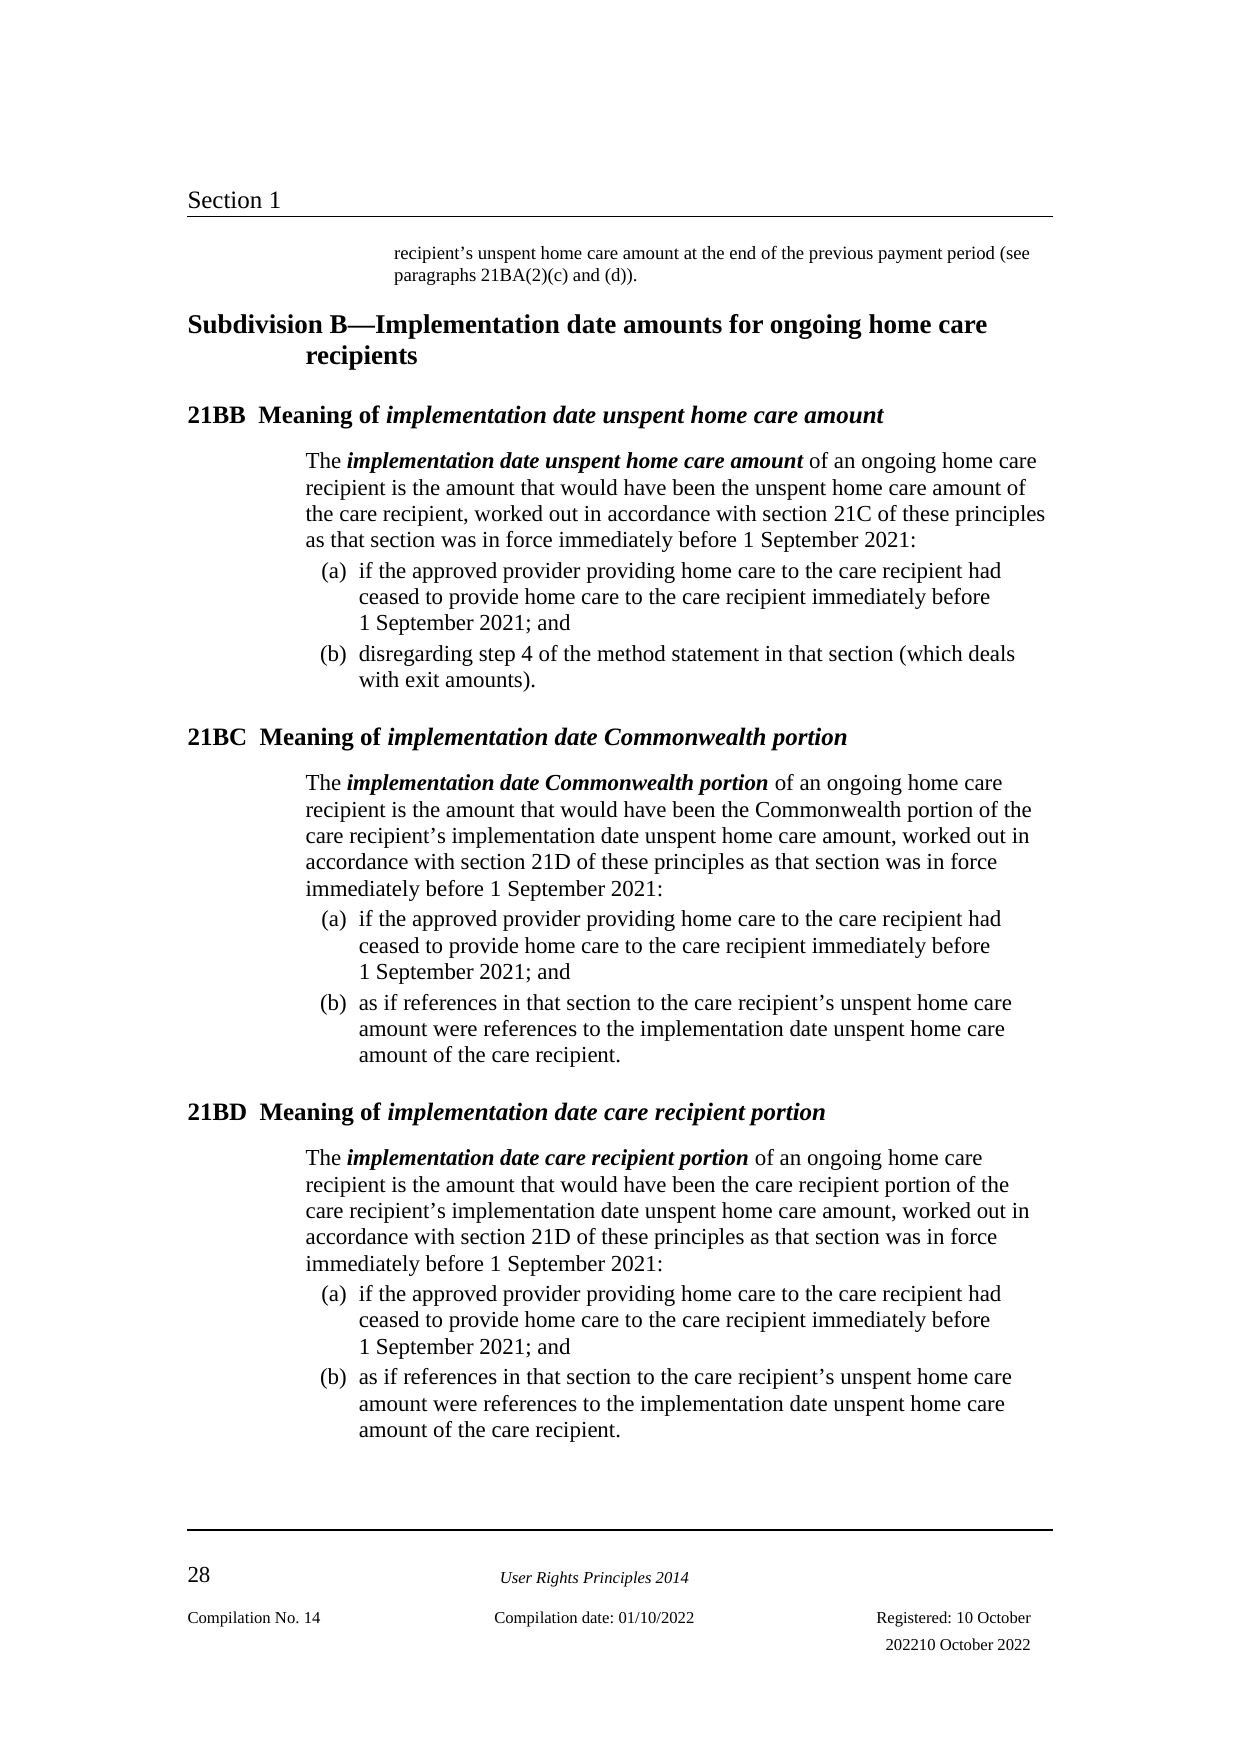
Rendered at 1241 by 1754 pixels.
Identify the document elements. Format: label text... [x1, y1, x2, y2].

text 21BD Meaning of implementation date care recipient portion [187, 1097, 1053, 1126]
text (b) as if references in that section to the care recipient’s unspent home care amount were references to the implementation date unspent home care amount of the care recipient. [187, 988, 1053, 1068]
text 21BC Meaning of implementation date Commonwealth portion [187, 722, 1053, 751]
text Subdivision B—Implementation date amounts for ongoing home care recipients [187, 308, 1053, 371]
text The implementation date unspent home care amount of an ongoing home care recipient is the amount that would have been the unspent home care amount of the care recipient, worked out in accordance with section 21C of these principles as that section was in force immediately before 1 September 2021: [187, 447, 1053, 553]
text (b) disregarding step 4 of the method statement in that section (which deals with exit amounts). [187, 640, 1053, 693]
text (a) if the approved provider providing home care to the care recipient had ceased to provide home care to the care recipient immediately before 1 September 2021; and [187, 1280, 1053, 1359]
text The implementation date Commonwealth portion of an ongoing home care recipient is the amount that would have been the Commonwealth portion of the care recipient’s implementation date unspent home care amount, worked out in accordance with section 21D of these principles as that section was in force immediately before 1 September 2021: [187, 769, 1053, 901]
text (a) if the approved provider providing home care to the care recipient had ceased to provide home care to the care recipient immediately before 1 September 2021; and [187, 905, 1053, 984]
text 21BB Meaning of implementation date unspent home care amount [187, 400, 1053, 428]
text (a) if the approved provider providing home care to the care recipient had ceased to provide home care to the care recipient immediately before 1 September 2021; and [187, 557, 1053, 636]
text (b) as if references in that section to the care recipient’s unspent home care amount were references to the implementation date unspent home care amount of the care recipient. [187, 1363, 1053, 1442]
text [305, 242, 1053, 285]
text The implementation date care recipient portion of an ongoing home care recipient is the amount that would have been the care recipient portion of the care recipient’s implementation date unspent home care amount, worked out in accordance with section 21D of these principles as that section was in force immediately before 1 September 2021: [187, 1144, 1053, 1276]
